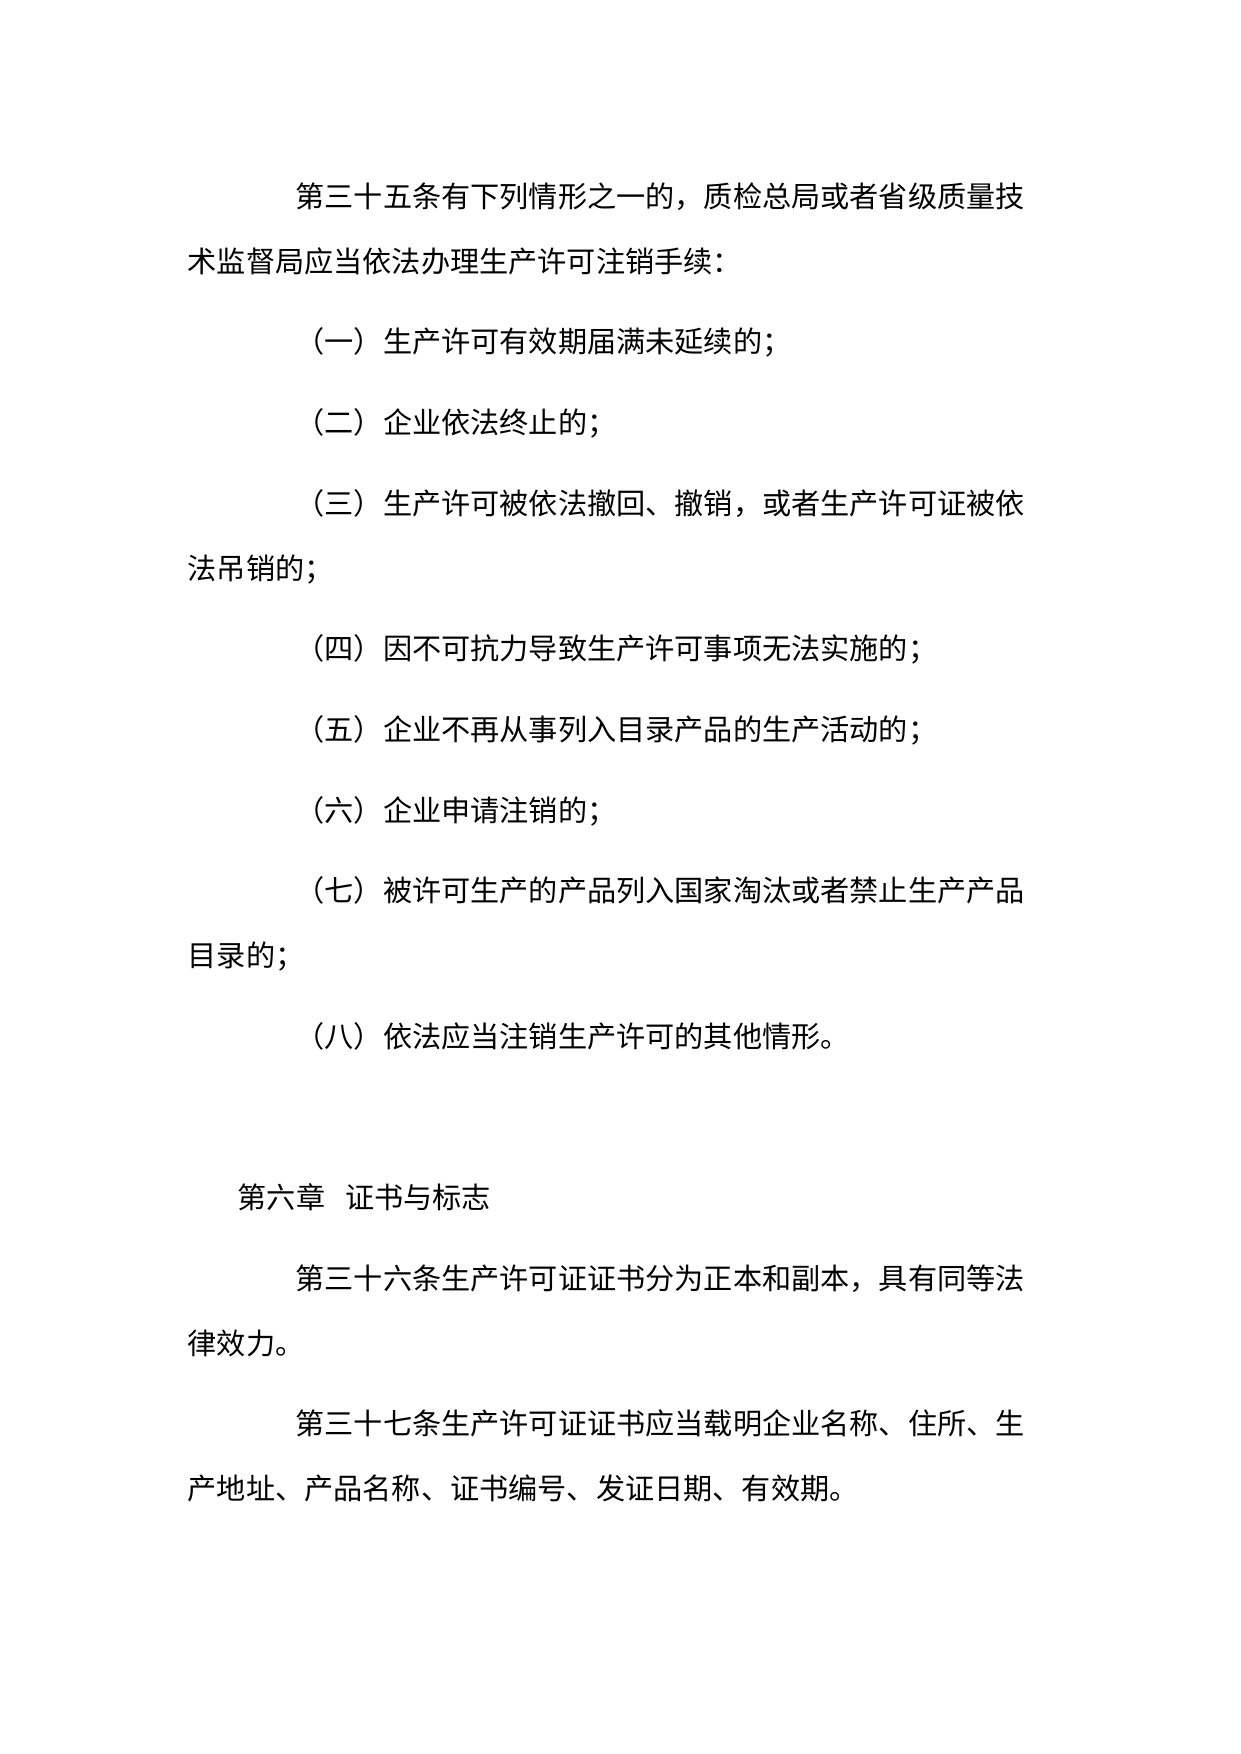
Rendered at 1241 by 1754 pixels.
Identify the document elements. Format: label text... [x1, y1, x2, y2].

text （四）因不可抗力导致生产许可事项无法实施的； [187, 614, 1053, 679]
text （五）企业不再从事列入目录产品的生产活动的； [187, 695, 1053, 760]
text （二）企业依法终止的； [187, 388, 1053, 453]
text 第六章 证书与标志 [187, 1163, 1053, 1228]
text （一）生产许可有效期届满未延续的； [187, 308, 1053, 373]
text 第三十五条有下列情形之一的，质检总局或者省级质量技术监督局应当依法办理生产许可注销手续： [187, 162, 1053, 292]
text （七）被许可生产的产品列入国家淘汰或者禁止生产产品目录的； [187, 856, 1053, 986]
text （三）生产许可被依法撤回、撤销，或者生产许可证被依法吊销的； [187, 469, 1053, 599]
text 第三十七条生产许可证证书应当载明企业名称、住所、生产地址、产品名称、证书编号、发证日期、有效期。 [187, 1389, 1053, 1519]
text 第三十六条生产许可证证书分为正本和副本，具有同等法律效力。 [187, 1244, 1053, 1374]
text （六）企业申请注销的； [187, 776, 1053, 841]
text （八）依法应当注销生产许可的其他情形。 [187, 1002, 1053, 1067]
